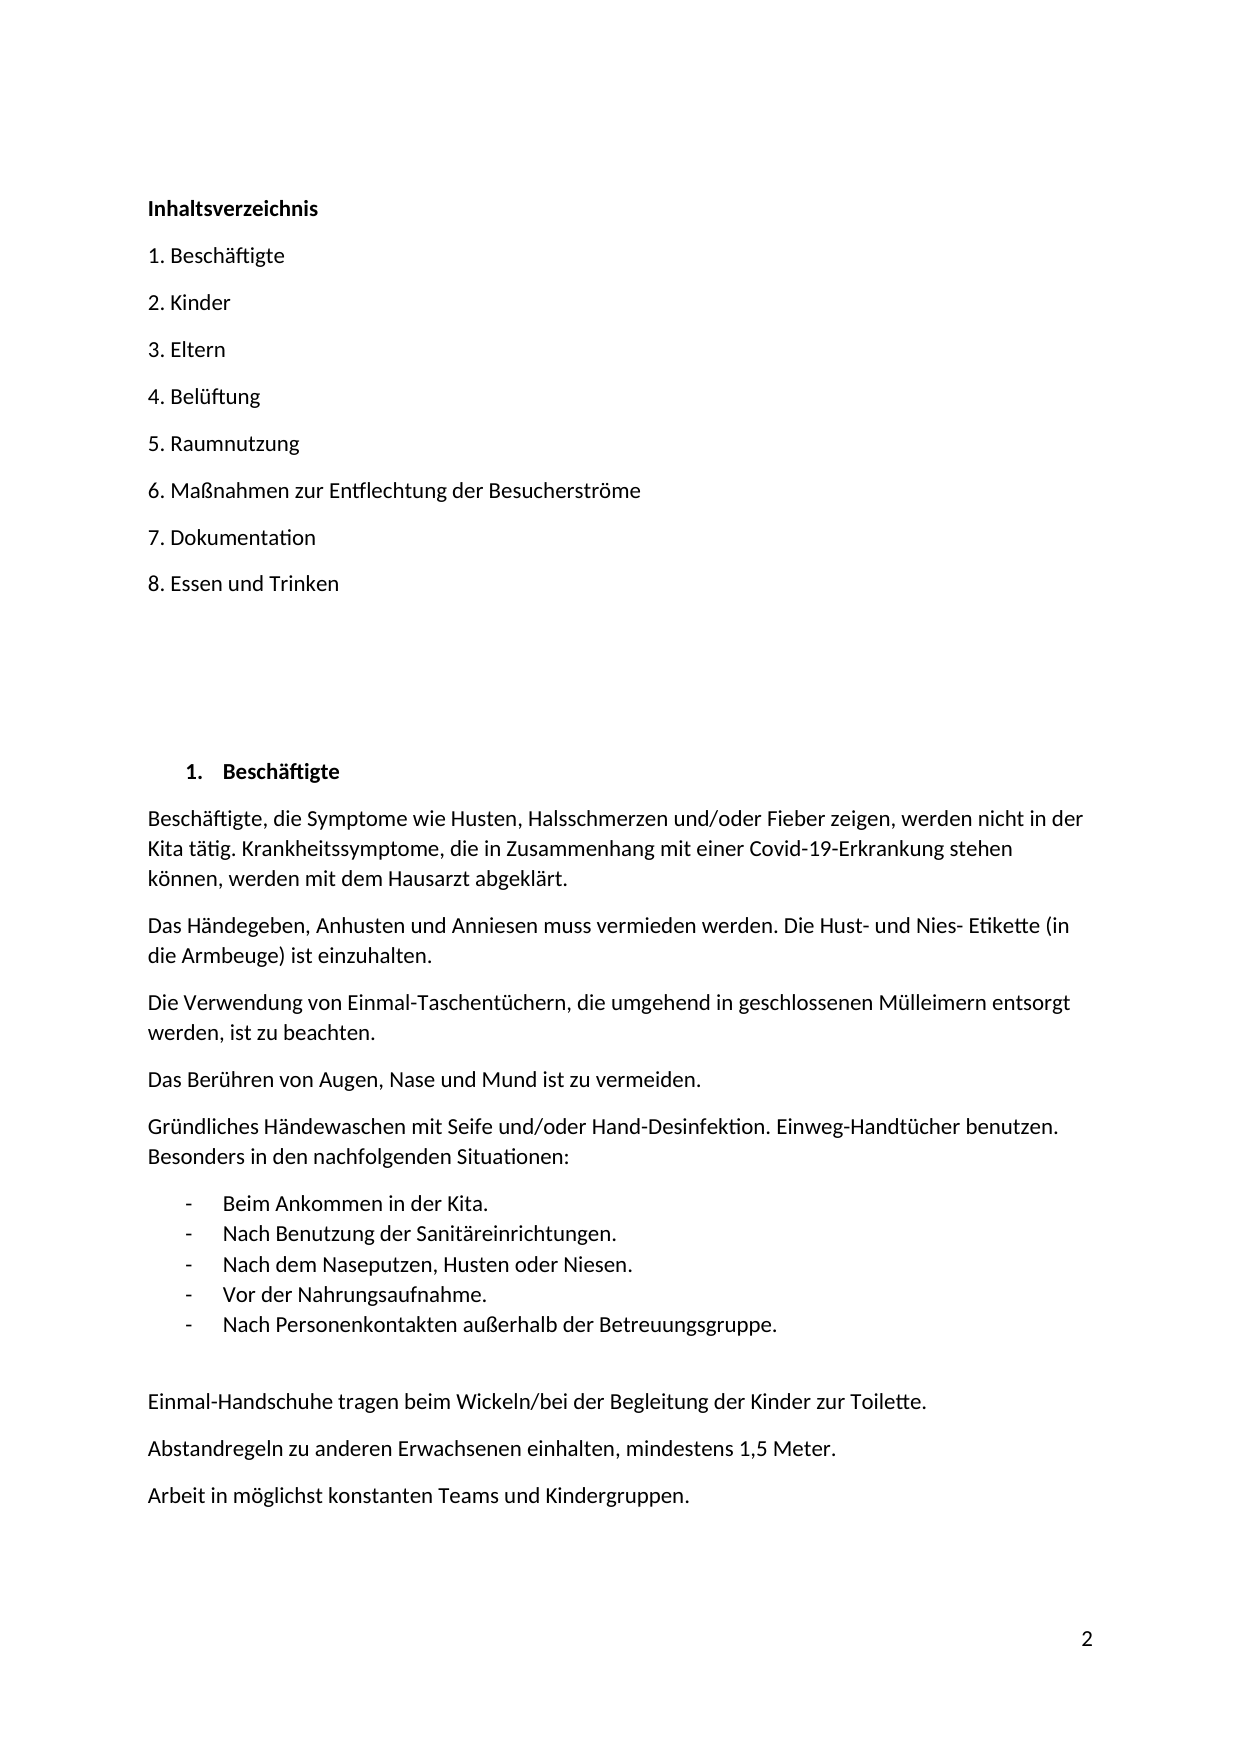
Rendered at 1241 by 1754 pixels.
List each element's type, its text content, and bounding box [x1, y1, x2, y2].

text Das Händegeben, Anhusten und Anniesen muss vermieden werden. Die Hust- und Nies- Etikette (in die Armbeuge) ist einzuhalten. [148, 911, 1093, 969]
list Beschäftigte [185, 757, 1093, 785]
text 8. Essen und Trinken [148, 569, 1093, 597]
list Nach dem Naseputzen, Husten oder Niesen. [185, 1250, 1093, 1278]
text 4. Belüftung [148, 382, 1093, 410]
text 3. Eltern [148, 335, 1093, 363]
text Gründliches Händewaschen mit Seife und/oder Hand-Desinfektion. Einweg-Handtücher benutzen. Besonders in den nachfolgenden Situationen: [148, 1112, 1093, 1170]
text 2. Kinder [148, 288, 1093, 316]
text 1. Beschäftigte [148, 241, 1093, 269]
text Beschäftigte, die Symptome wie Husten, Halsschmerzen und/oder Fieber zeigen, werden nicht in der Kita tätig. Krankheitssymptome, die in Zusammenhang mit einer Covid-19-Erkrankung stehen können, werden mit dem Hausarzt abgeklärt. [148, 804, 1093, 892]
list Nach Personenkontakten außerhalb der Betreuungsgruppe. [185, 1310, 1093, 1338]
text Das Berühren von Augen, Nase und Mund ist zu vermeiden. [148, 1065, 1093, 1093]
text 5. Raumnutzung [148, 429, 1093, 457]
text Einmal-Handschuhe tragen beim Wickeln/bei der Begleitung der Kinder zur Toilette. [148, 1387, 1093, 1415]
text Arbeit in möglichst konstanten Teams und Kindergruppen. [148, 1481, 1093, 1509]
text Abstandregeln zu anderen Erwachsenen einhalten, mindestens 1,5 Meter. [148, 1434, 1093, 1462]
list Nach Benutzung der Sanitäreinrichtungen. [185, 1219, 1093, 1247]
text Inhaltsverzeichnis [148, 194, 1093, 222]
text Die Verwendung von Einmal-Taschentüchern, die umgehend in geschlossenen Mülleimern entsorgt werden, ist zu beachten. [148, 988, 1093, 1046]
list Vor der Nahrungsaufnahme. [185, 1280, 1093, 1308]
text 7. Dokumentation [148, 523, 1093, 551]
list Beim Ankommen in der Kita. [185, 1189, 1093, 1217]
text 6. Maßnahmen zur Entflechtung der Besucherströme [148, 476, 1093, 504]
